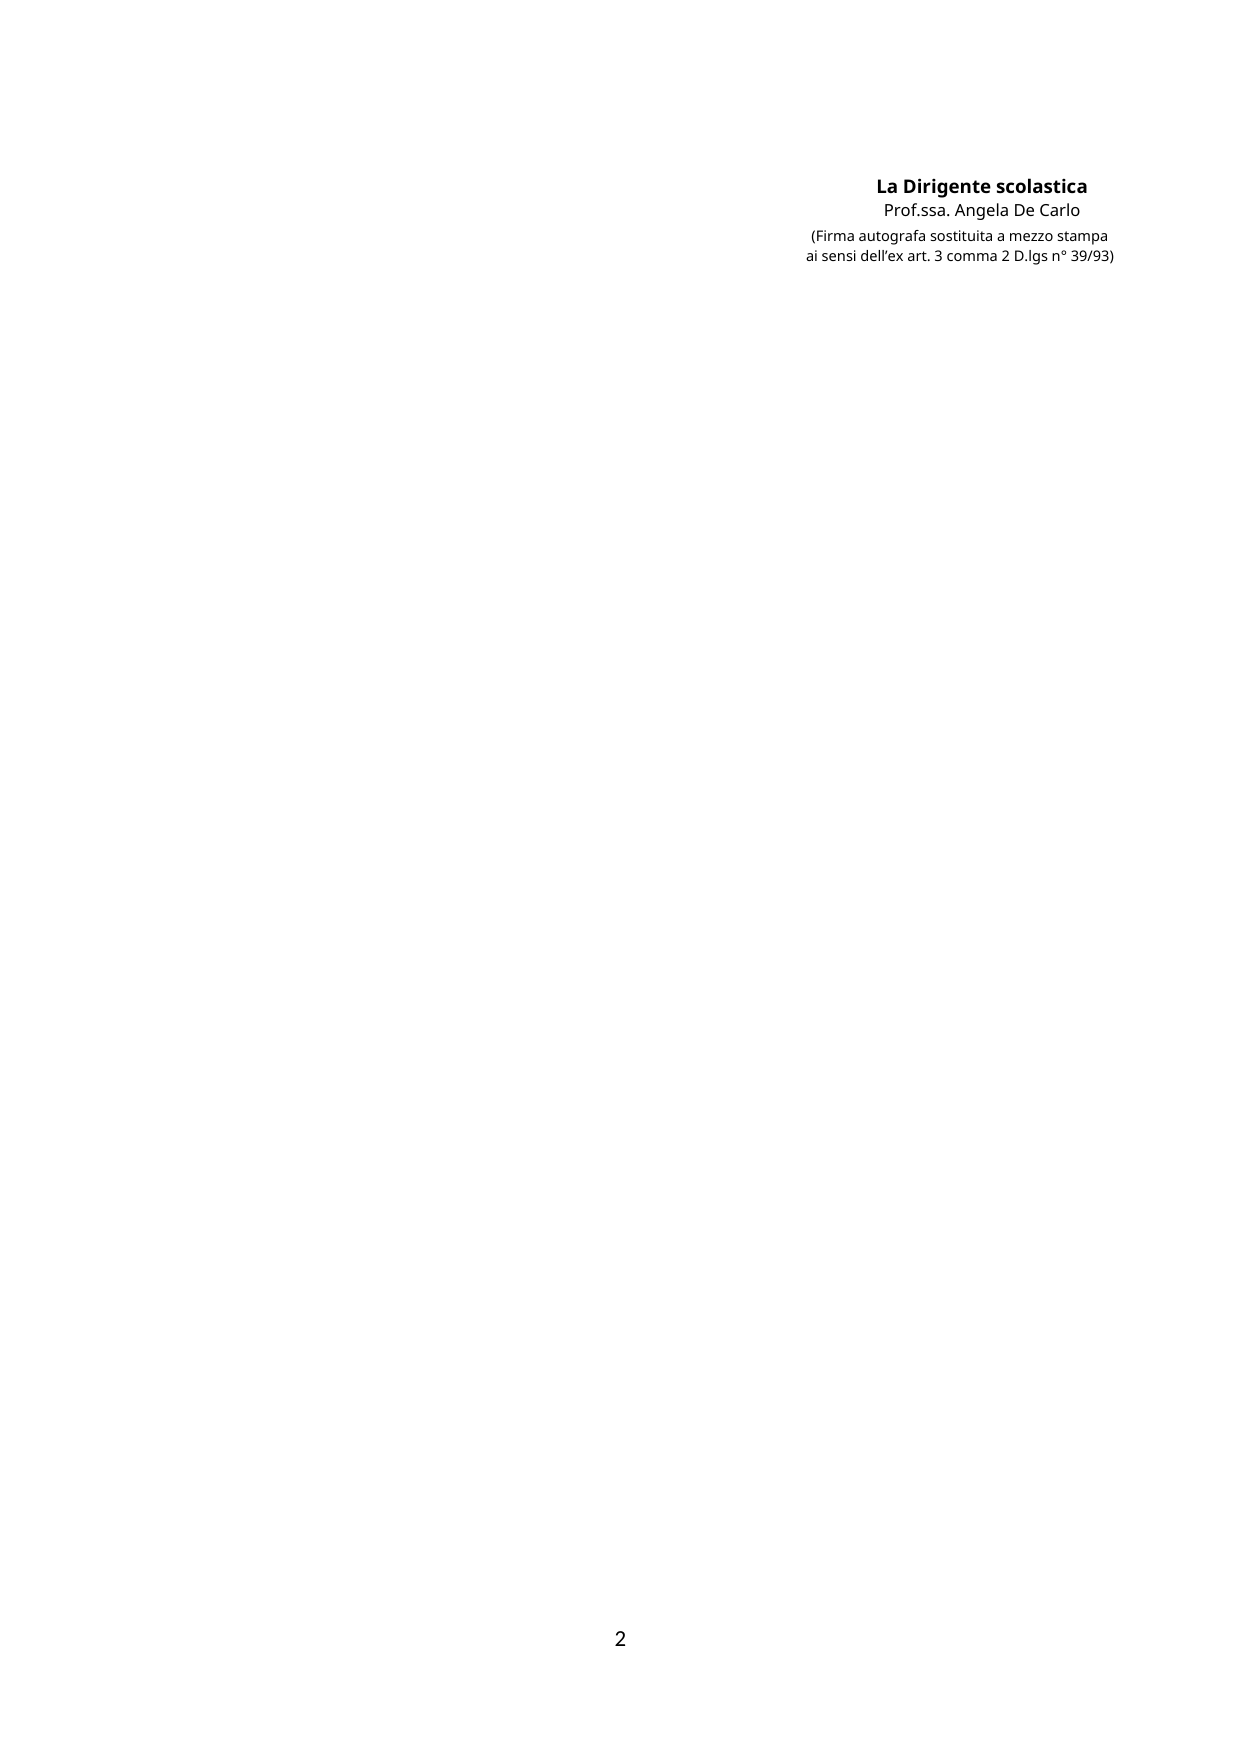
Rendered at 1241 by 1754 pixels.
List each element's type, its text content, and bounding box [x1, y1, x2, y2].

text (Firma autografa sostituita a mezzo stampa [797, 226, 1122, 246]
text La Dirigente scolastica [842, 173, 1122, 199]
text ai sensi dell’ex art. 3 comma 2 D.lgs n° 39/93) [797, 246, 1122, 266]
text Prof.ssa. Angela De Carlo [842, 199, 1122, 221]
